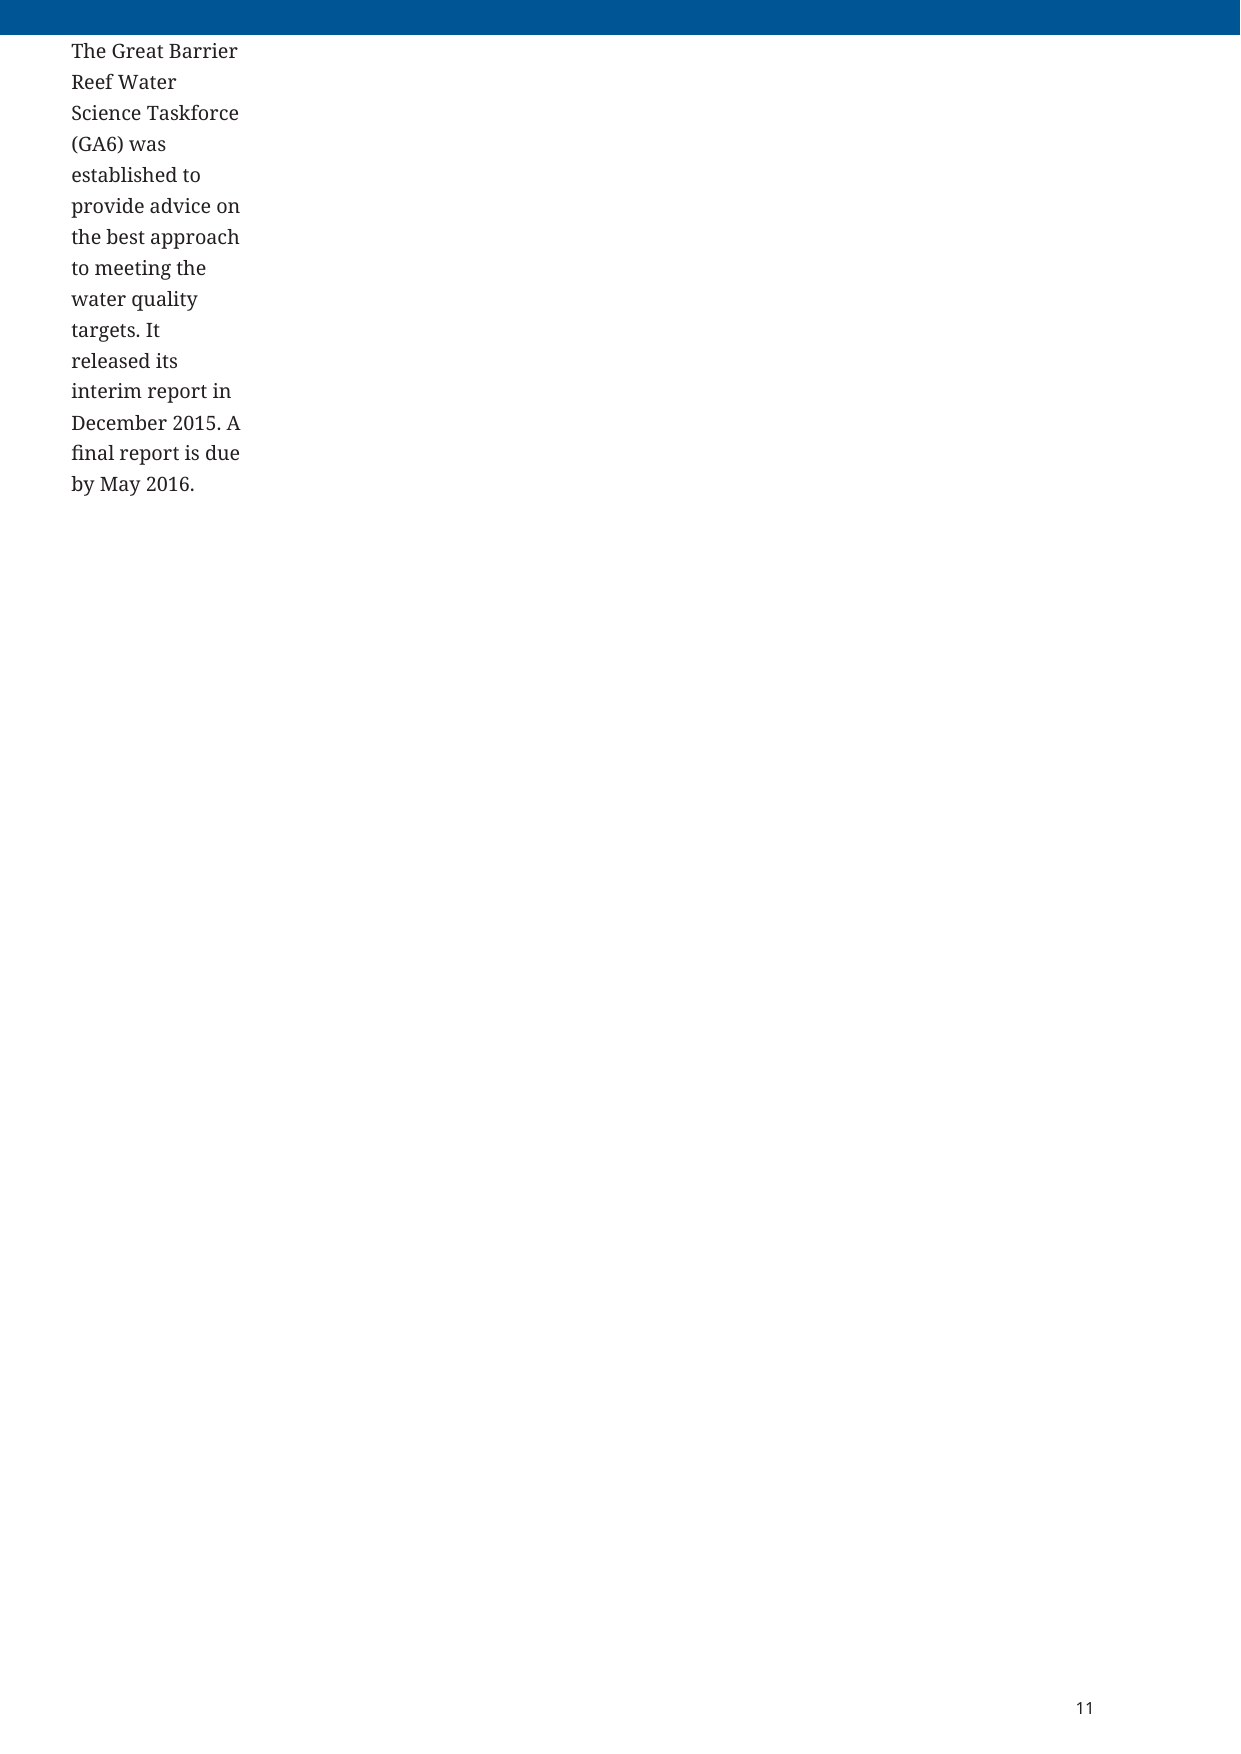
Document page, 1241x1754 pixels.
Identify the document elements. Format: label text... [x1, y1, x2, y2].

text The Great Barrier Reef Water Science Taskforce (GA6) was established to provide advice on the best approach to meeting the water quality targets. It released its interim report in December 2015. A final report is due by May 2016. [71, 37, 244, 498]
